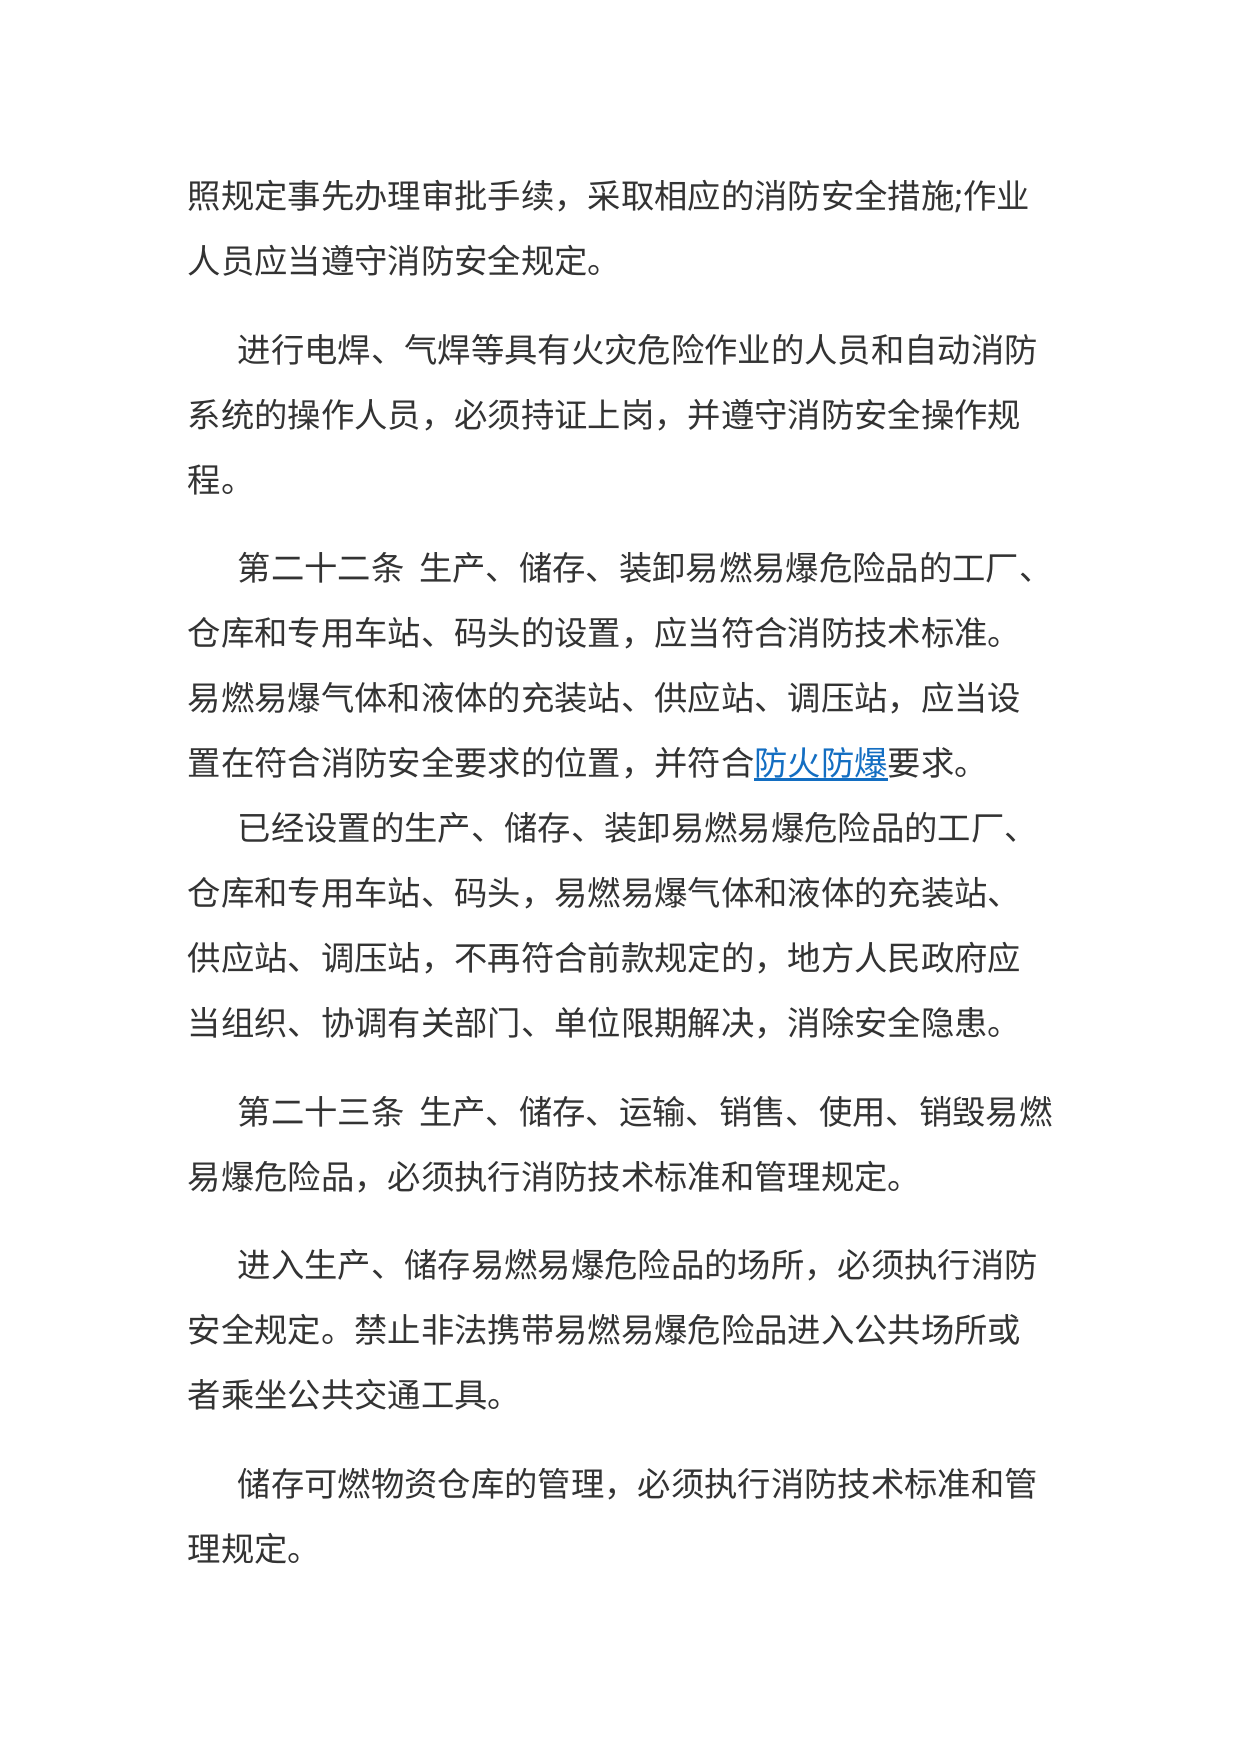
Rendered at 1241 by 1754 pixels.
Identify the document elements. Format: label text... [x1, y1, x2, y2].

text 第二十二条 生产、储存、装卸易燃易爆危险品的工厂、仓库和专用车站、码头的设置，应当符合消防技术标准。易燃易爆气体和液体的充装站、供应站、调压站，应当设置在符合消防安全要求的位置，并符合防火防爆要求。 [187, 534, 1053, 794]
text 第二十三条 生产、储存、运输、销售、使用、销毁易燃易爆危险品，必须执行消防技术标准和管理规定。 [187, 1077, 1053, 1207]
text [187, 162, 1053, 292]
text 进行电焊、气焊等具有火灾危险作业的人员和自动消防系统的操作人员，必须持证上岗，并遵守消防安全操作规程。 [187, 315, 1053, 510]
text 储存可燃物资仓库的管理，必须执行消防技术标准和管理规定。 [187, 1449, 1053, 1579]
text 进入生产、储存易燃易爆危险品的场所，必须执行消防安全规定。禁止非法携带易燃易爆危险品进入公共场所或者乘坐公共交通工具。 [187, 1231, 1053, 1426]
text 已经设置的生产、储存、装卸易燃易爆危险品的工厂、仓库和专用车站、码头，易燃易爆气体和液体的充装站、供应站、调压站，不再符合前款规定的，地方人民政府应当组织、协调有关部门、单位限期解决，消除安全隐患。 [187, 794, 1053, 1054]
